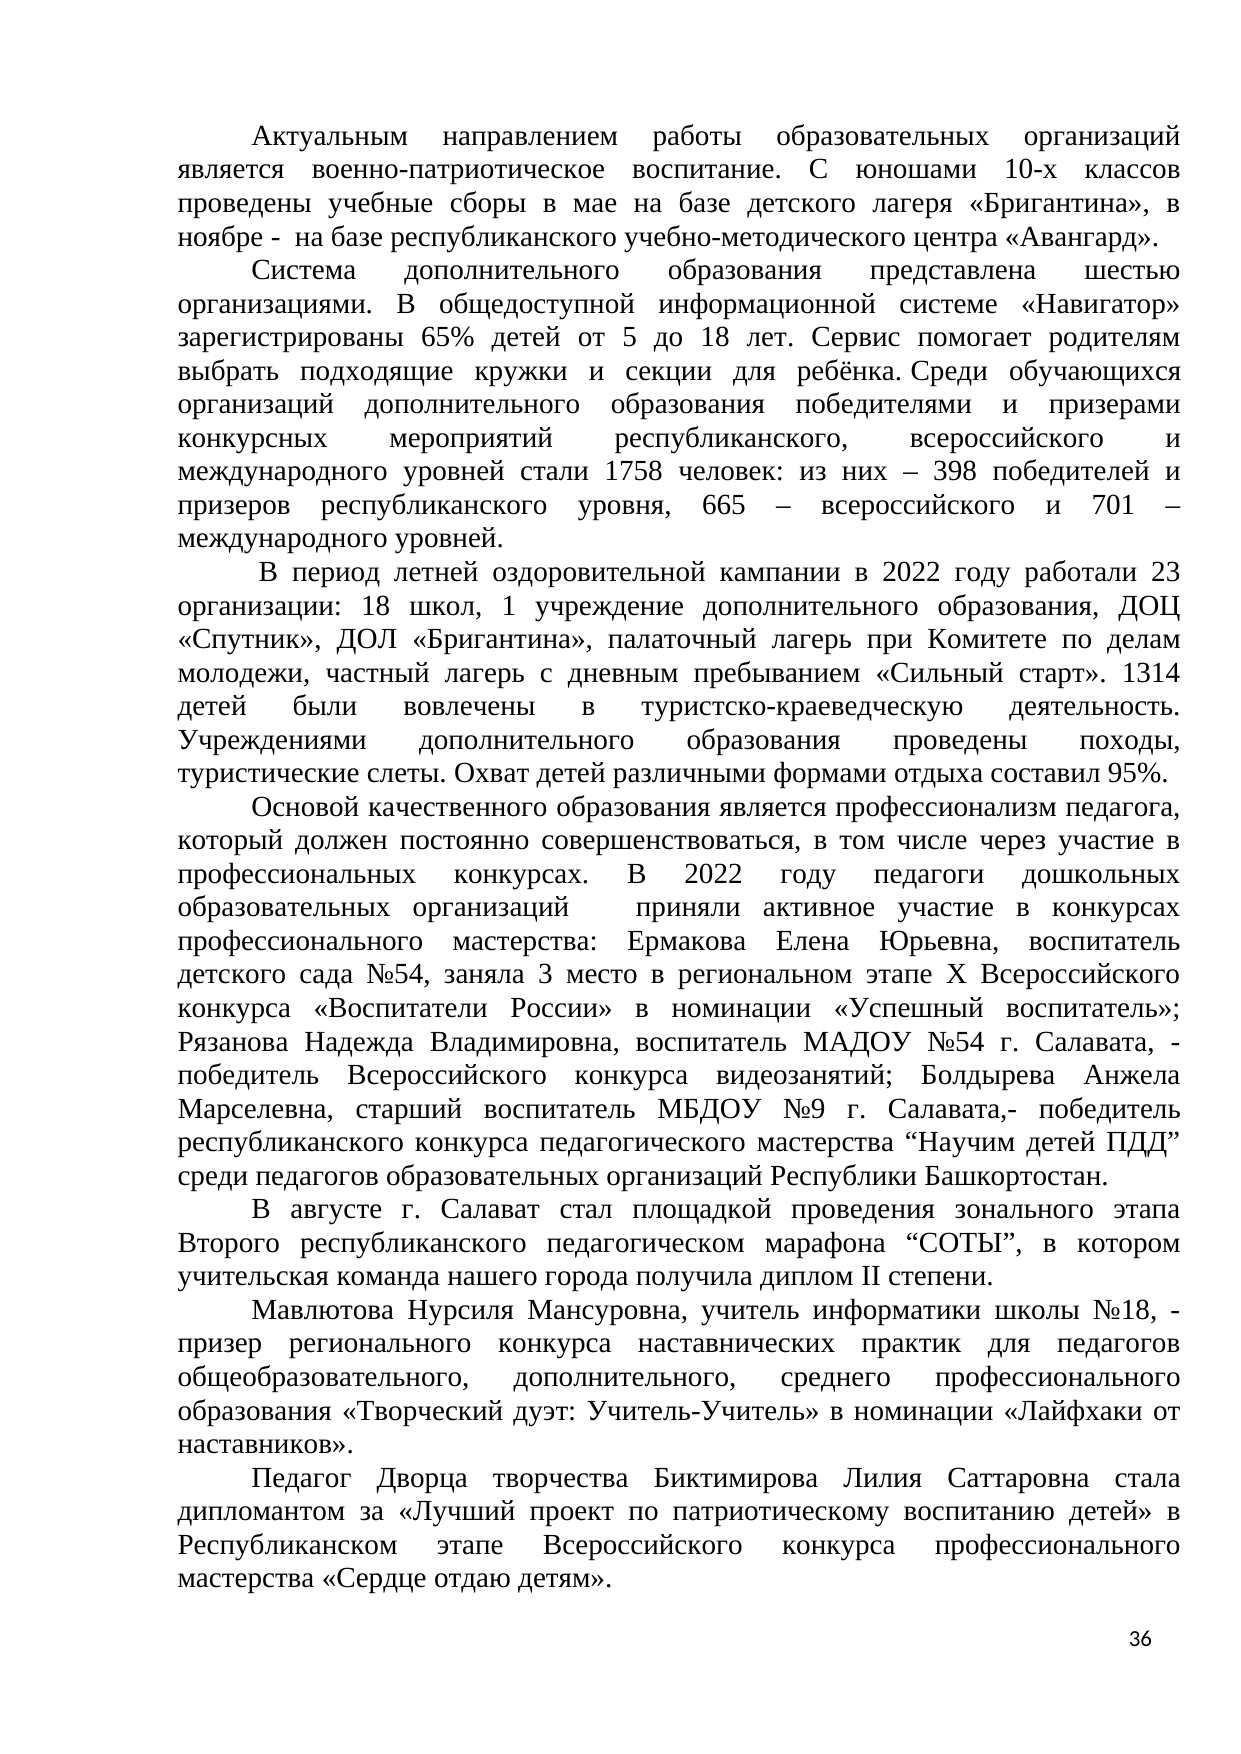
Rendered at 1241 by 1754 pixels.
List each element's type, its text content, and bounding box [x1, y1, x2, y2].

text Педагог Дворца творчества Биктимирова Лилия Саттаровна стала дипломантом за «Лучший проект по патриотическому воспитанию детей» в Республиканском этапе Всероссийского конкурса профессионального мастерства «Сердце отдаю детям». [177, 1460, 1181, 1594]
text Система дополнительного образования представлена шестью организациями. В общедоступной информационной системе «Навигатор» зарегистрированы 65% детей от 5 до 18 лет. Сервис помогает родителям выбрать подходящие кружки и секции для ребёнка. Среди обучающихся организаций дополнительного образования победителями и призерами конкурсных мероприятий республиканского, всероссийского и международного уровней стали 1758 человек: из них – 398 победителей и призеров республиканского уровня, 665 – всероссийского и 701 – международного уровней. [177, 252, 1181, 554]
text В августе г. Салават стал площадкой проведения зонального этапа Второго республиканского педагогическом марафона “СОТЫ”, в котором учительская команда нашего города получила диплом II степени. [177, 1191, 1181, 1292]
text В период летней оздоровительной кампании в 2022 году работали 23 организации: 18 школ, 1 учреждение дополнительного образования, ДОЦ «Спутник», ДОЛ «Бригантина», палаточный лагерь при Комитете по делам молодежи, частный лагерь с дневным пребыванием «Сильный старт». 1314 детей были вовлечены в туристско-краеведческую деятельность. Учреждениями дополнительного образования проведены походы, туристические слеты. Охват детей различными формами отдыха составил 95%. [177, 554, 1181, 789]
text Актуальным направлением работы образовательных организаций является военно-патриотическое воспитание. С юношами 10-х классов проведены учебные сборы в мае на базе детского лагеря «Бригантина», в ноябре - на базе республиканского учебно-методического центра «Авангард». [177, 118, 1181, 252]
text Основой качественного образования является профессионализм педагога, который должен постоянно совершенствоваться, в том числе через участие в профессиональных конкурсах. В 2022 году педагоги дошкольных образовательных организаций приняли активное участие в конкурсах профессионального мастерства: Ермакова Елена Юрьевна, воспитатель детского сада №54, заняла 3 место в региональном этапе X Всероссийского конкурса «Воспитатели России» в номинации «Успешный воспитатель»; Рязанова Надежда Владимировна, воспитатель МАДОУ №54 г. Салавата, - победитель Всероссийского конкурса видеозанятий; Болдырева Анжела Марселевна, старший воспитатель МБДОУ №9 г. Салавата,- победитель республиканского конкурса педагогического мастерства “Научим детей ПДД” среди педагогов образовательных организаций Республики Башкортостан. [177, 789, 1181, 1191]
text Мавлютова Нурсиля Мансуровна, учитель информатики школы №18, - призер регионального конкурса наставнических практик для педагогов общеобразовательного, дополнительного, среднего профессионального образования «Творческий дуэт: Учитель-Учитель» в номинации «Лайфхаки от наставников». [177, 1292, 1181, 1460]
